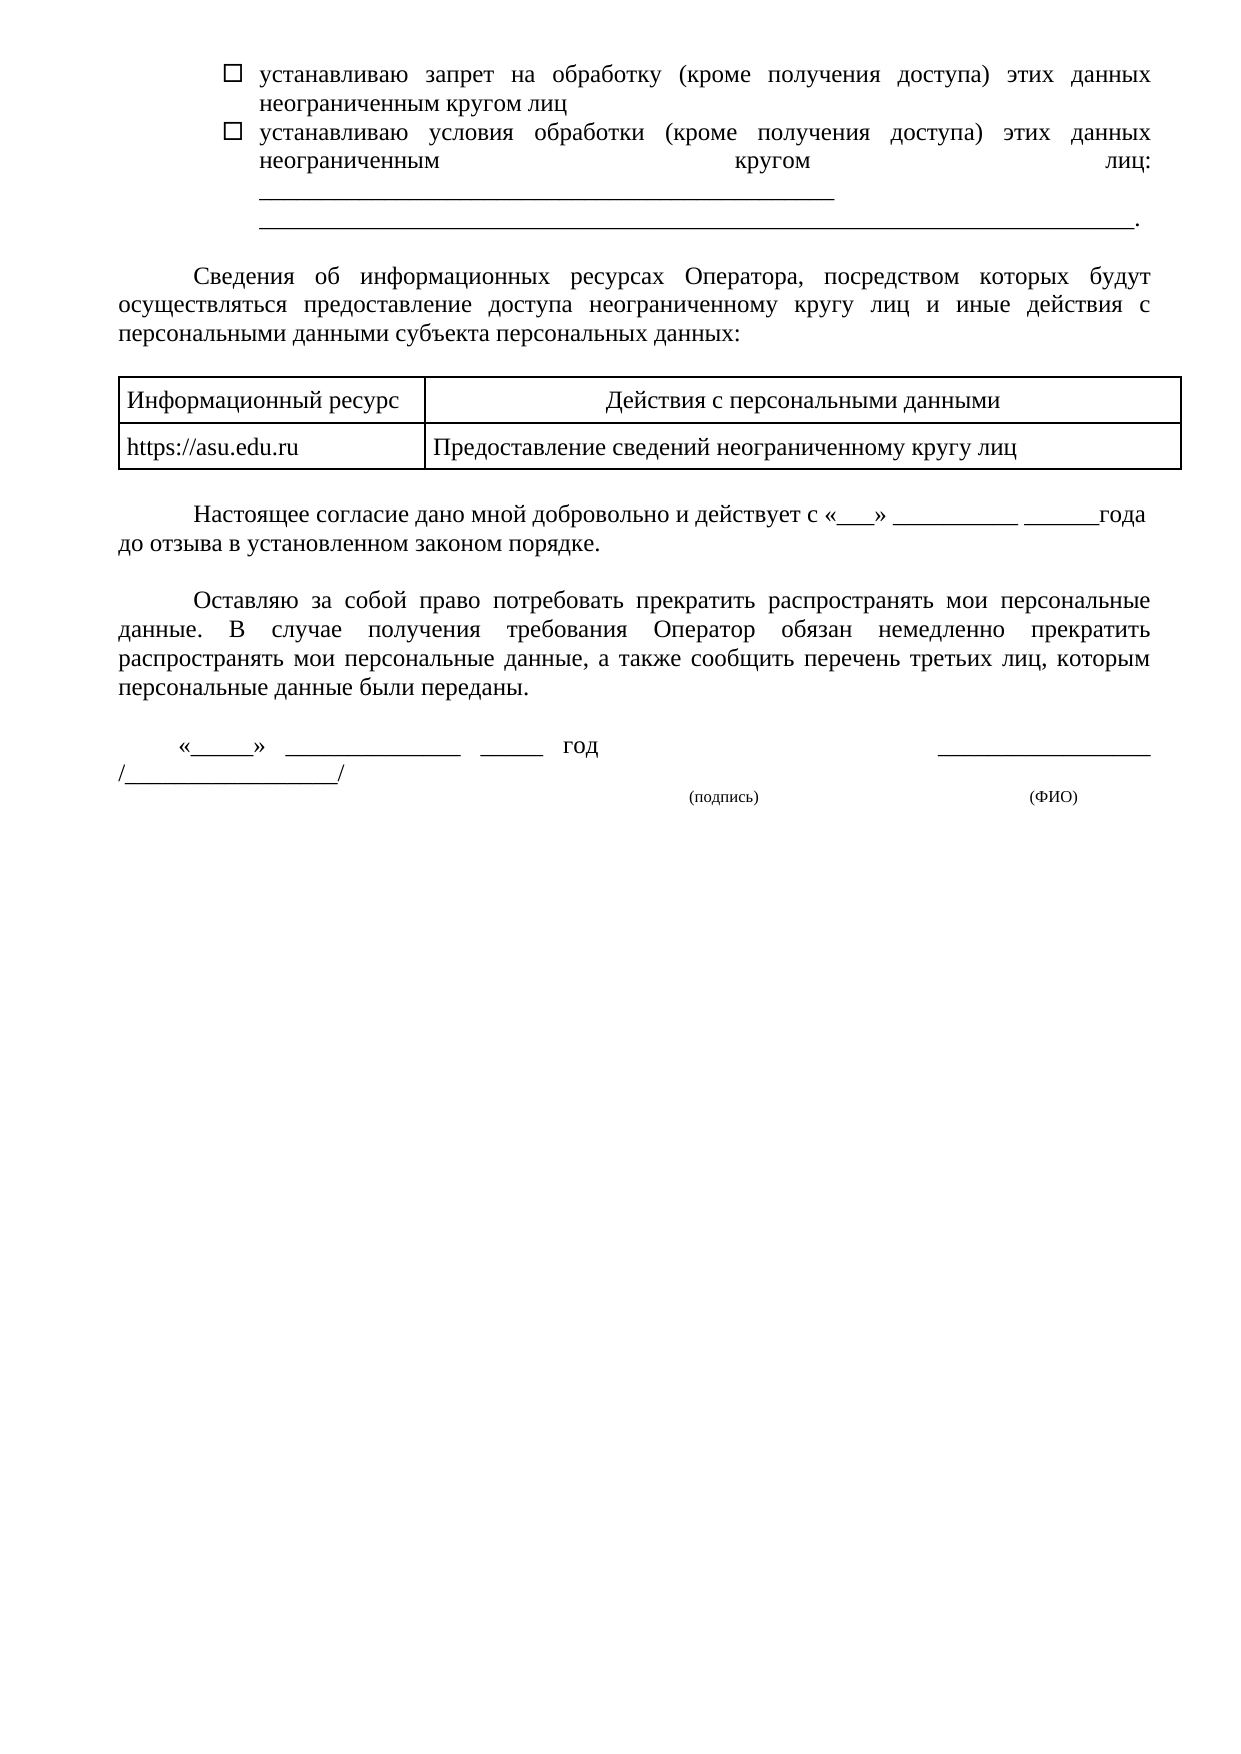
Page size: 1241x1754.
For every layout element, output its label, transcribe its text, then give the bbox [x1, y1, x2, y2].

text (подпись) (ФИО) [118, 787, 1152, 806]
text «_____» ______________ _____ год _________________ /_________________/ [118, 730, 1152, 787]
table_header Информационный ресурс [120, 378, 424, 422]
list устанавливаю условия обработки (кроме получения доступа) этих данных неограниченным кругом лиц: ______________________________________________ [222, 117, 1152, 203]
list ______________________________________________________________________. [259, 203, 1152, 232]
text Настоящее согласие дано мной добровольно и действует с «___» __________ ______года до отзыва в установленном законом порядке. [118, 499, 1152, 556]
list устанавливаю запрет на обработку (кроме получения доступа) этих данных неограниченным кругом лиц [222, 59, 1152, 117]
text Сведения об информационных ресурсах Оператора, посредством которых будут осуществляться предоставление доступа неограниченному кругу лиц и иные действия с персональными данными субъекта персональных данных: [118, 261, 1152, 347]
text Оставляю за собой право потребовать прекратить распространять мои персональные данные. В случае получения требования Оператор обязан немедленно прекратить распространять мои персональные данные, а также сообщить перечень третьих лиц, которым персональные данные были переданы. [118, 586, 1152, 701]
table_header Действия с персональными данными [426, 378, 1180, 422]
table_cell https://asu.edu.ru [120, 424, 424, 468]
table_cell Предоставление сведений неограниченному кругу лиц [426, 424, 1180, 468]
